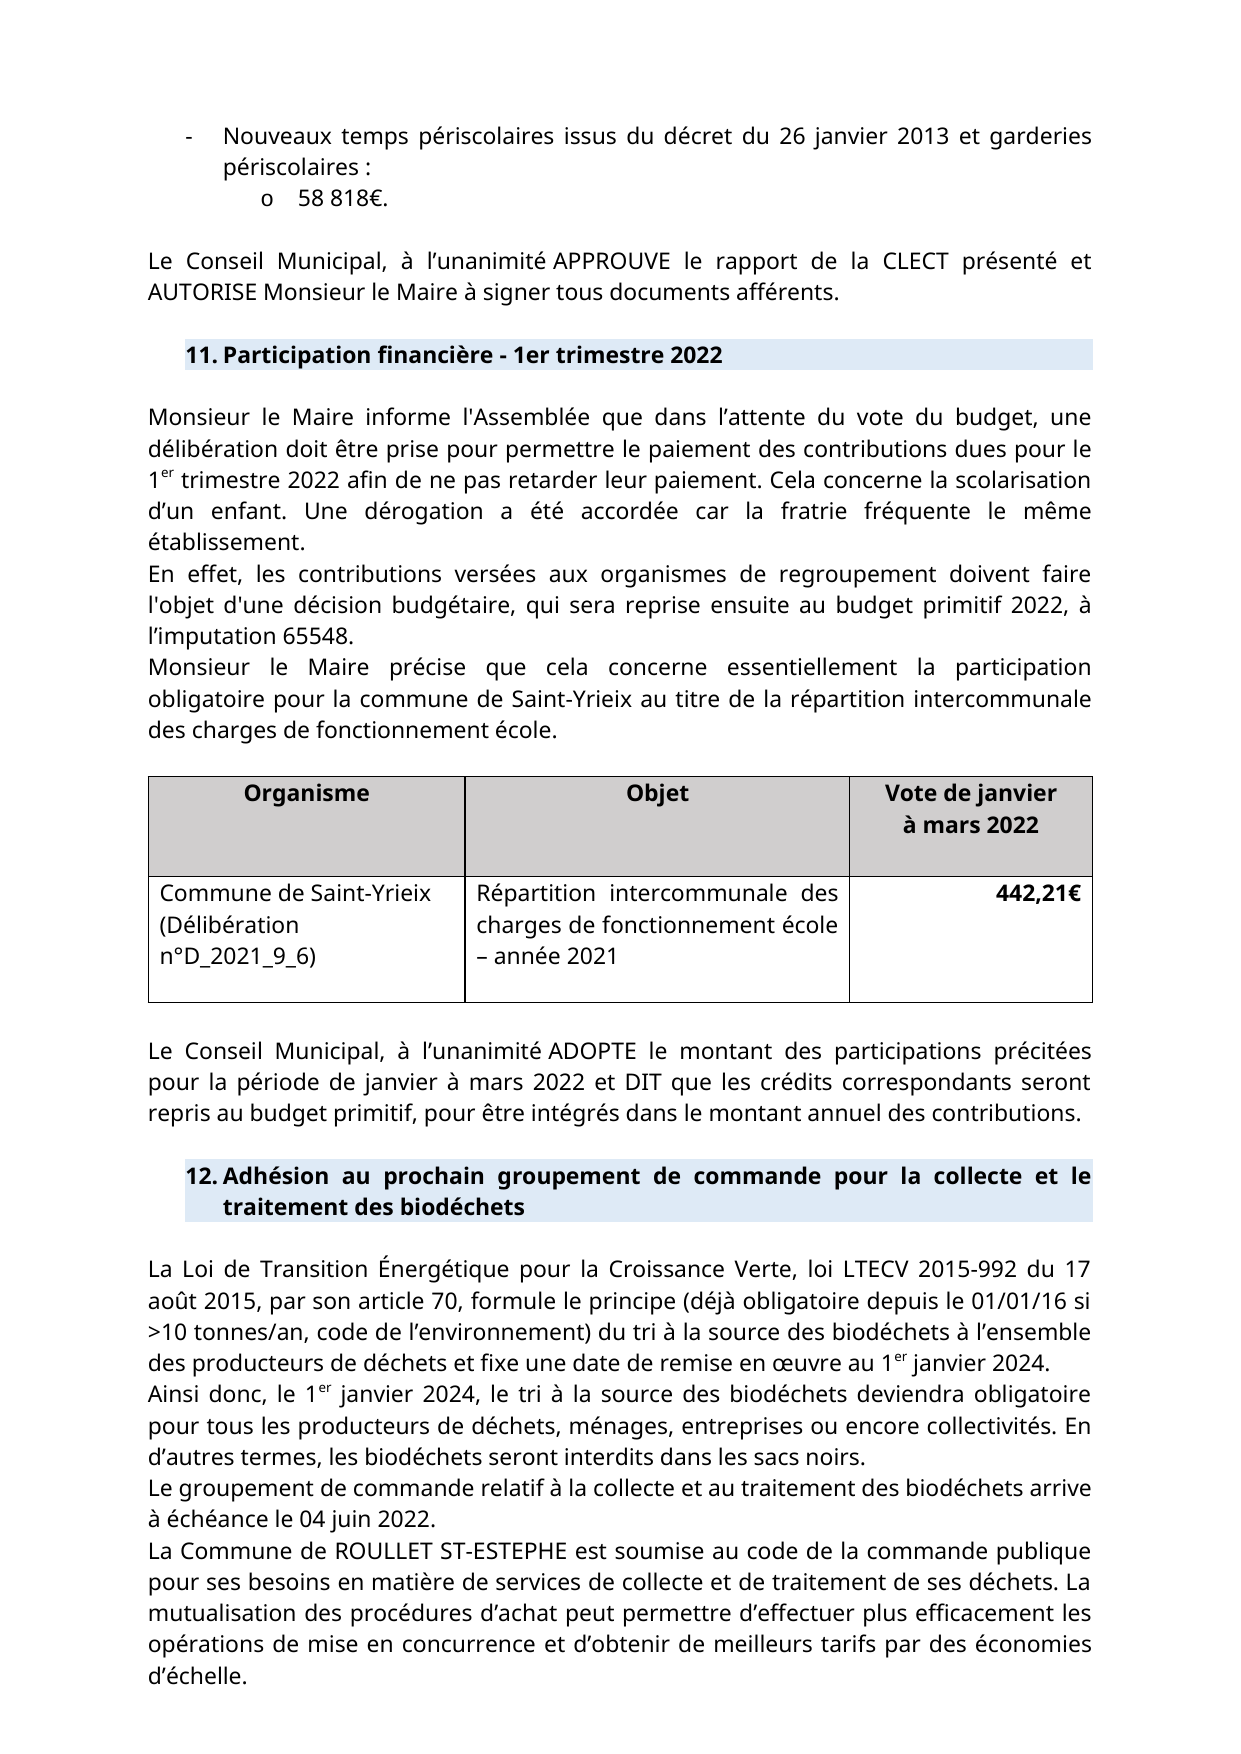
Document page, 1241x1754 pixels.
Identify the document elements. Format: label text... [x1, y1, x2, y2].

table_header Organisme [149, 777, 464, 876]
table_header Objet [466, 777, 849, 876]
text Le Conseil Municipal, à l’unanimité ADOPTE le montant des participations précitées pour la période de janvier à mars 2022 et DIT que les crédits correspondants seront repris au budget primitif, pour être intégrés dans le montant annuel des contributions. [148, 1034, 1093, 1128]
table_cell Répartition intercommunale des charges de fonctionnement école – année 2021 [466, 877, 849, 1002]
text La Commune de ROULLET ST-ESTEPHE est soumise au code de la commande publique pour ses besoins en matière de services de collecte et de traitement de ses déchets. La mutualisation des procédures d’achat peut permettre d’effectuer plus efficacement les opérations de mise en concurrence et d’obtenir de meilleurs tarifs par des économies d’échelle. [148, 1534, 1093, 1691]
text Le Conseil Municipal, à l’unanimité APPROUVE le rapport de la CLECT présenté et AUTORISE Monsieur le Maire à signer tous documents afférents. [148, 245, 1093, 307]
text Le groupement de commande relatif à la collecte et au traitement des biodéchets arrive à échéance le 04 juin 2022. [148, 1472, 1093, 1534]
text La Loi de Transition Énergétique pour la Croissance Verte, loi LTECV 2015-992 du 17 août 2015, par son article 70, formule le principe (déjà obligatoire depuis le 01/01/16 si >10 tonnes/an, code de l’environnement) du tri à la source des biodéchets à l’ensemble des producteurs de déchets et fixe une date de remise en œuvre au 1er janvier 2024. [148, 1253, 1093, 1378]
table_cell 442,21€ [850, 877, 1092, 1002]
text En effet, les contributions versées aux organismes de regroupement doivent faire l'objet d'une décision budgétaire, qui sera reprise ensuite au budget primitif 2022, à l’imputation 65548. [148, 557, 1093, 651]
list Participation financière - 1er trimestre 2022 [185, 339, 1093, 370]
table_cell Commune de Saint-Yrieix (Délibération n°D_2021_9_6) [149, 877, 464, 1002]
list Adhésion au prochain groupement de commande pour la collecte et le traitement des biodéchets [185, 1159, 1093, 1222]
text Monsieur le Maire précise que cela concerne essentiellement la participation obligatoire pour la commune de Saint-Yrieix au titre de la répartition intercommunale des charges de fonctionnement école. [148, 651, 1093, 745]
text Ainsi donc, le 1er janvier 2024, le tri à la source des biodéchets deviendra obligatoire pour tous les producteurs de déchets, ménages, entreprises ou encore collectivités. En d’autres termes, les biodéchets seront interdits dans les sacs noirs. [148, 1378, 1093, 1472]
list Nouveaux temps périscolaires issus du décret du 26 janvier 2013 et garderies périscolaires : [185, 120, 1093, 182]
list 58 818€. [260, 182, 1093, 214]
text Monsieur le Maire informe l'Assemblée que dans l’attente du vote du budget, une délibération doit être prise pour permettre le paiement des contributions dues pour le 1er trimestre 2022 afin de ne pas retarder leur paiement. Cela concerne la scolarisation d’un enfant. Une dérogation a été accordée car la fratrie fréquente le même établissement. [148, 401, 1093, 557]
table_header Vote de janvier à mars 2022 [850, 777, 1092, 876]
